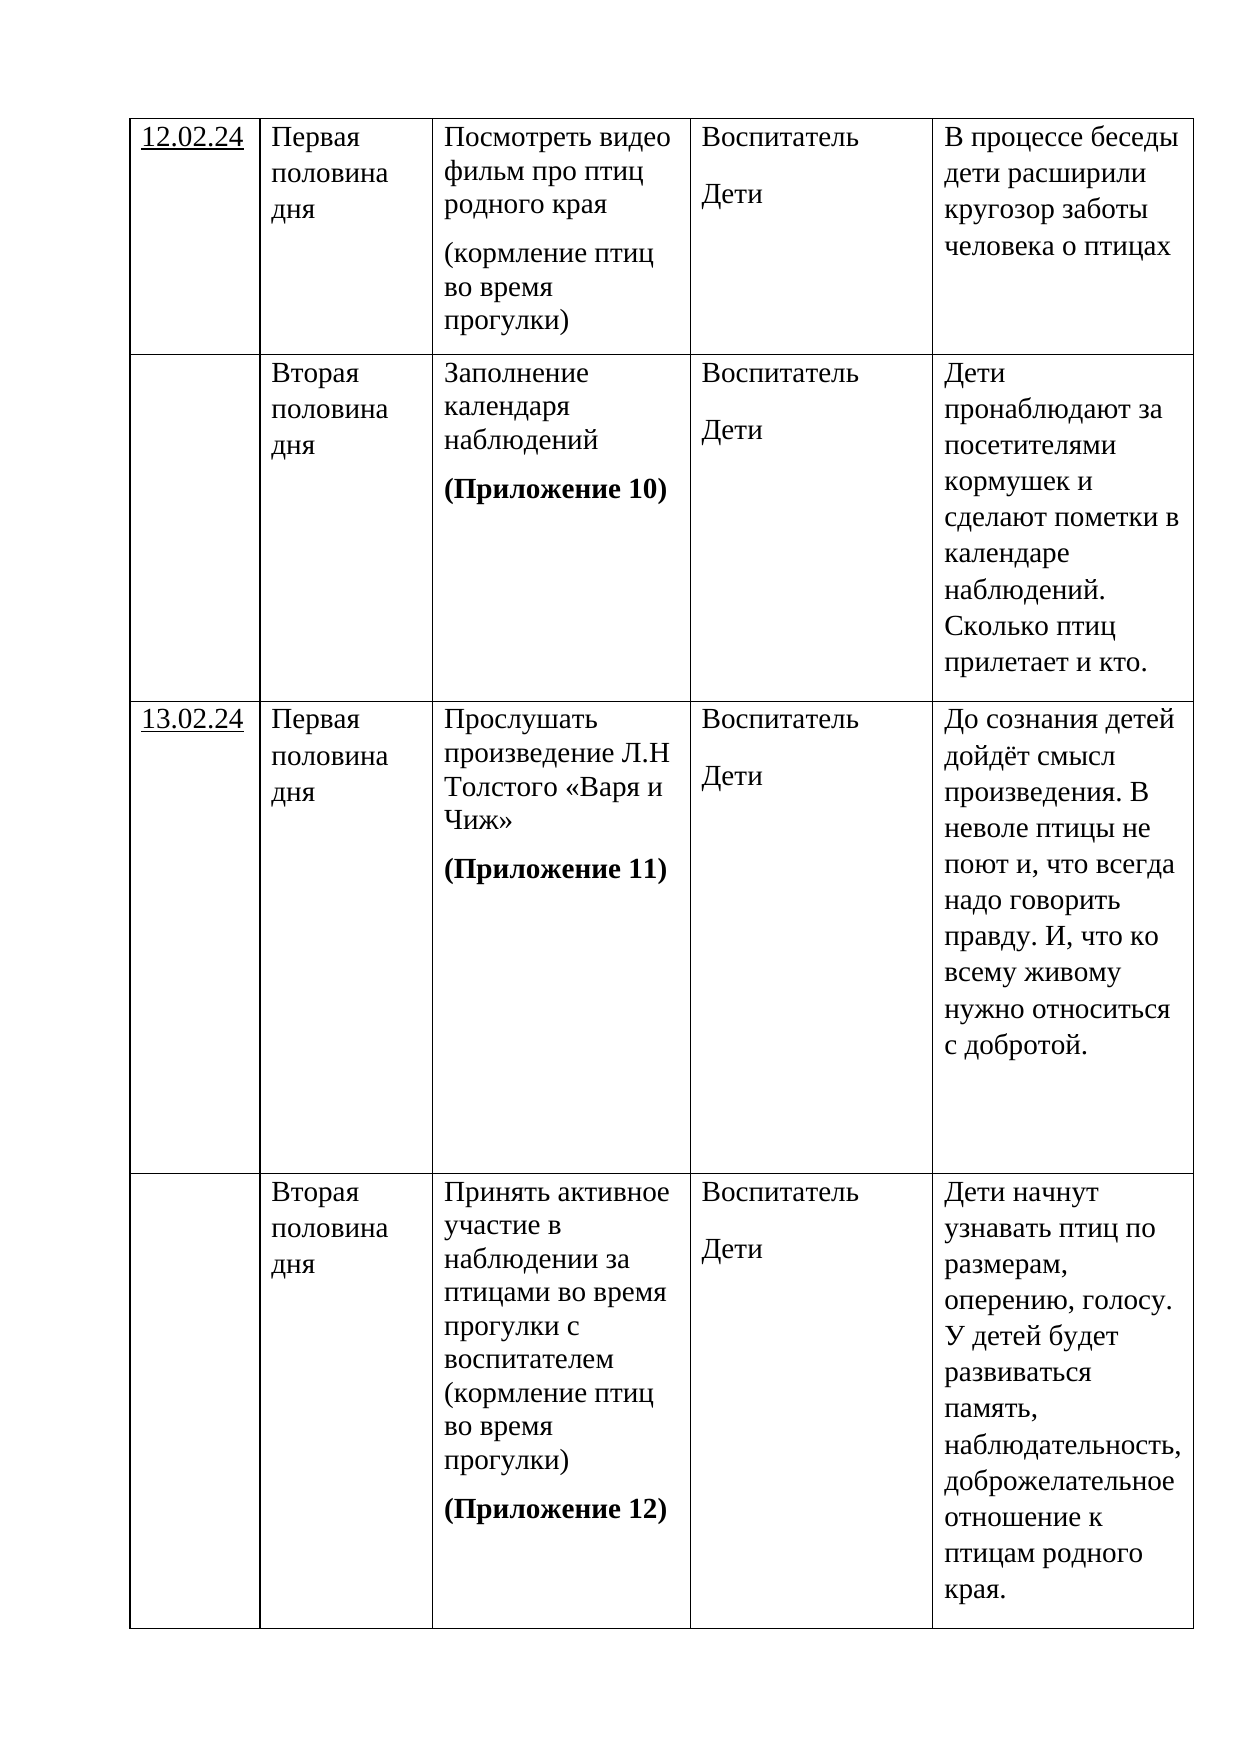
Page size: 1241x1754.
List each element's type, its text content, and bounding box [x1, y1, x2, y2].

table_cell Дети пронаблюдают за посетителями кормушек и сделают пометки в календаре наблюдений. Сколько птиц прилетает и кто. [933, 355, 1193, 701]
table_cell Прослушать произведение Л.Н Толстого «Варя и Чиж» (Приложение 11) [433, 702, 690, 1173]
table_cell Воспитатель Дети [691, 702, 932, 1173]
table_cell Вторая половина дня [261, 355, 432, 701]
table_cell Принять активное участие в наблюдении за птицами во время прогулки с воспитателем (кормление птиц во время прогулки) (Приложение 12) [433, 1174, 690, 1628]
table_cell [131, 1174, 259, 1628]
table_cell До сознания детей дойдёт смысл произведения. В неволе птицы не поют и, что всегда надо говорить правду. И, что ко всему живому нужно относиться с добротой. [933, 702, 1193, 1173]
table_cell Воспитатель Дети [691, 1174, 932, 1628]
table_cell [131, 355, 259, 701]
table_cell Заполнение календаря наблюдений (Приложение 10) [433, 355, 690, 701]
table_cell Первая половина дня [261, 119, 432, 354]
table_cell Дети начнут узнавать птиц по размерам, оперению, голосу. У детей будет развиваться память, наблюдательность, доброжелательное отношение к птицам родного края. [933, 1174, 1193, 1628]
table_cell Первая половина дня [261, 702, 432, 1173]
table_cell 12.02.24 [131, 119, 259, 354]
table_cell Вторая половина дня [261, 1174, 432, 1628]
table_cell 13.02.24 [131, 702, 259, 1173]
table_cell Воспитатель Дети [691, 355, 932, 701]
table_cell В процессе беседы дети расширили кругозор заботы человека о птицах [933, 119, 1193, 354]
table_cell Воспитатель Дети [691, 119, 932, 354]
table_cell Посмотреть видео фильм про птиц родного края (кормление птиц во время прогулки) [433, 119, 690, 354]
